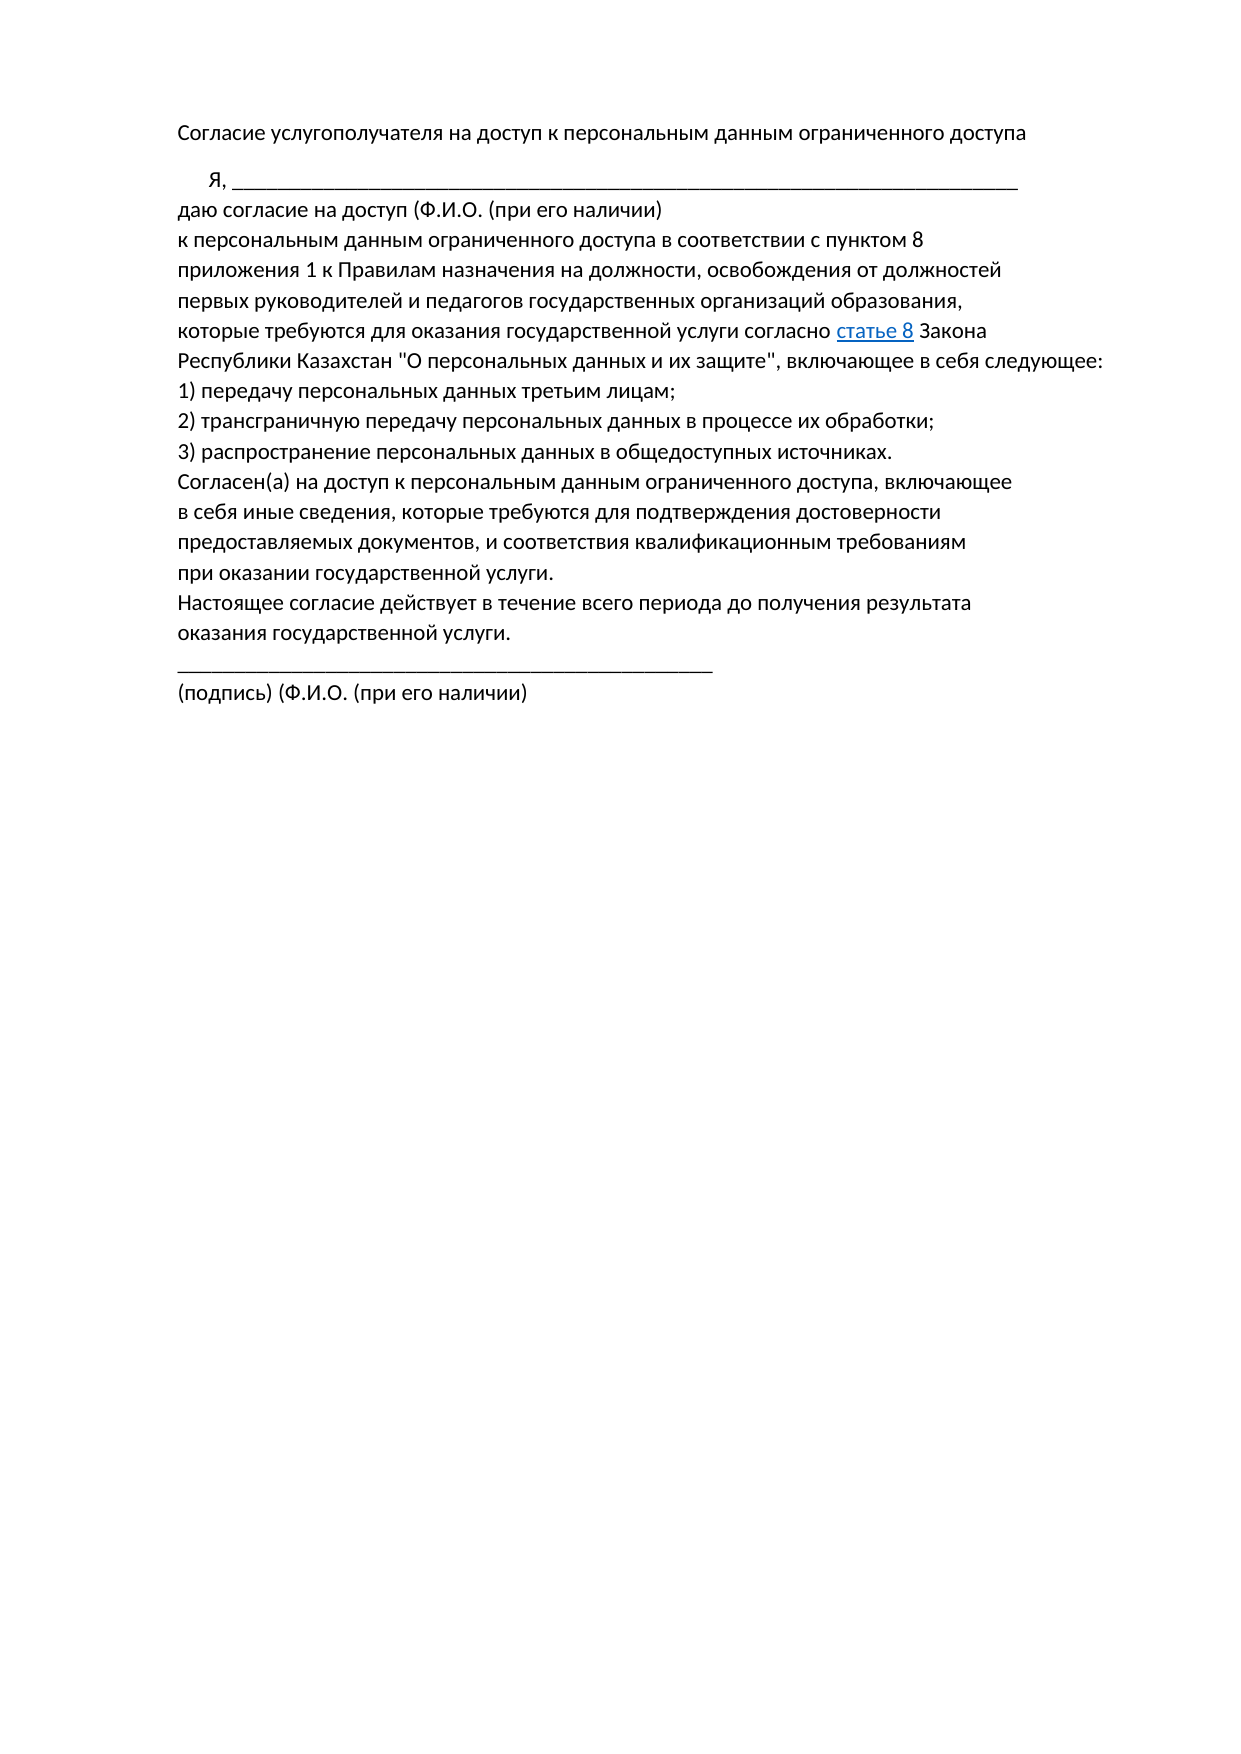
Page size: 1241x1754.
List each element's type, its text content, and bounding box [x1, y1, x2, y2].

text Согласие услугополучателя на доступ к персональным данным ограниченного доступа [177, 118, 1152, 146]
text Я, _____________________________________________________________________ даю согласие на доступ (Ф.И.О. (при его наличии) к персональным данным ограниченного доступа в соответствии с пунктом 8 приложения 1 к Правилам назначения на должности, освобождения от должностей первых руководителей и педагогов государственных организаций образования, которые требуются для оказания государственной услуги согласно статье 8 Закона Республики Казахстан "О персональных данных и их защите", включающее в себя следующее: 1) передачу персональных данных третьим лицам; 2) трансграничную передачу персональных данных в процессе их обработки; 3) распространение персональных данных в общедоступных источниках. Согласен(а) на доступ к персональным данным ограниченного доступа, включающее в себя иные сведения, которые требуются для подтверждения достоверности предоставляемых документов, и соответствия квалификационным требованиям при оказании государственной услуги. Настоящее согласие действует в течение всего периода до получения результата оказания государственной услуги. _______________________________________________ (подпись) (Ф.И.О. (при его наличии) [177, 165, 1152, 707]
